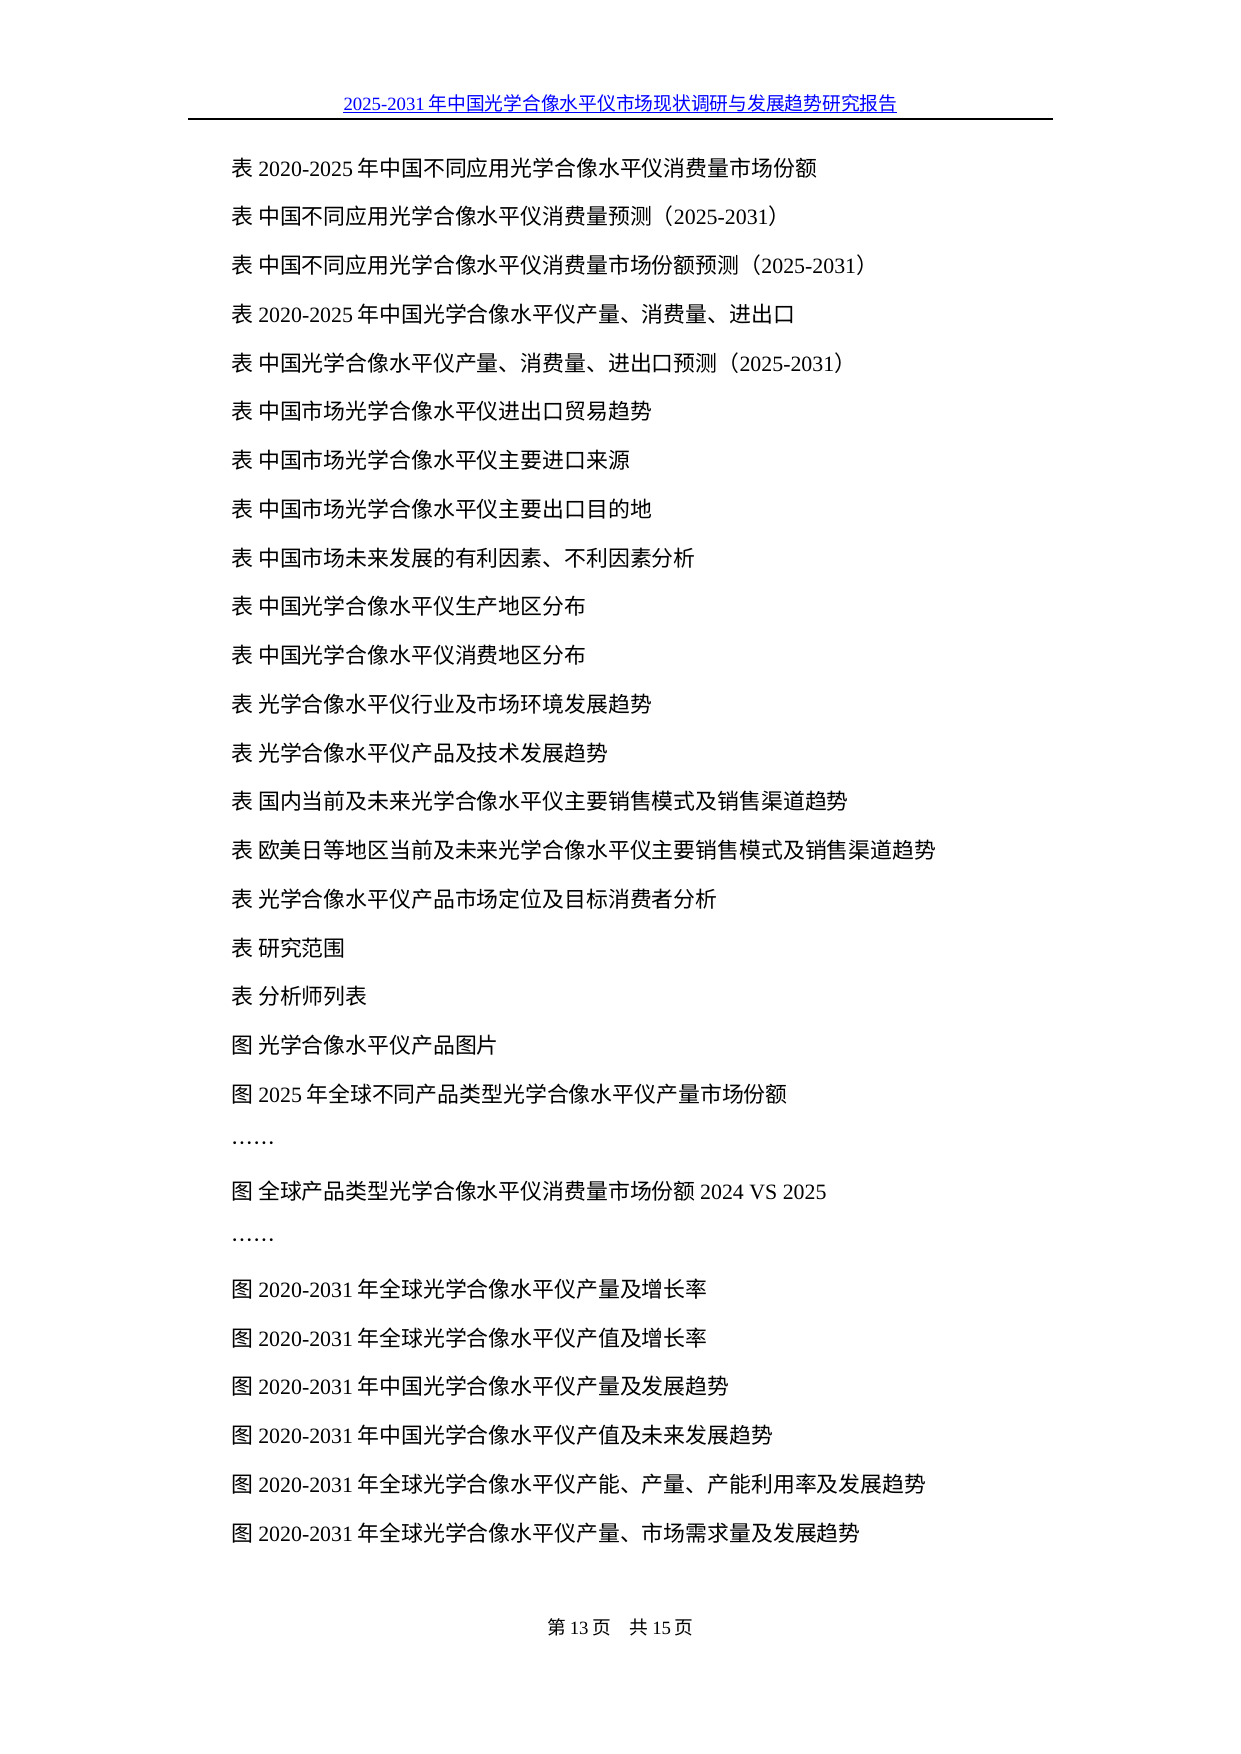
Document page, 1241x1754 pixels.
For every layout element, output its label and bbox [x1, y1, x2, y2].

text [187, 150, 1053, 1548]
